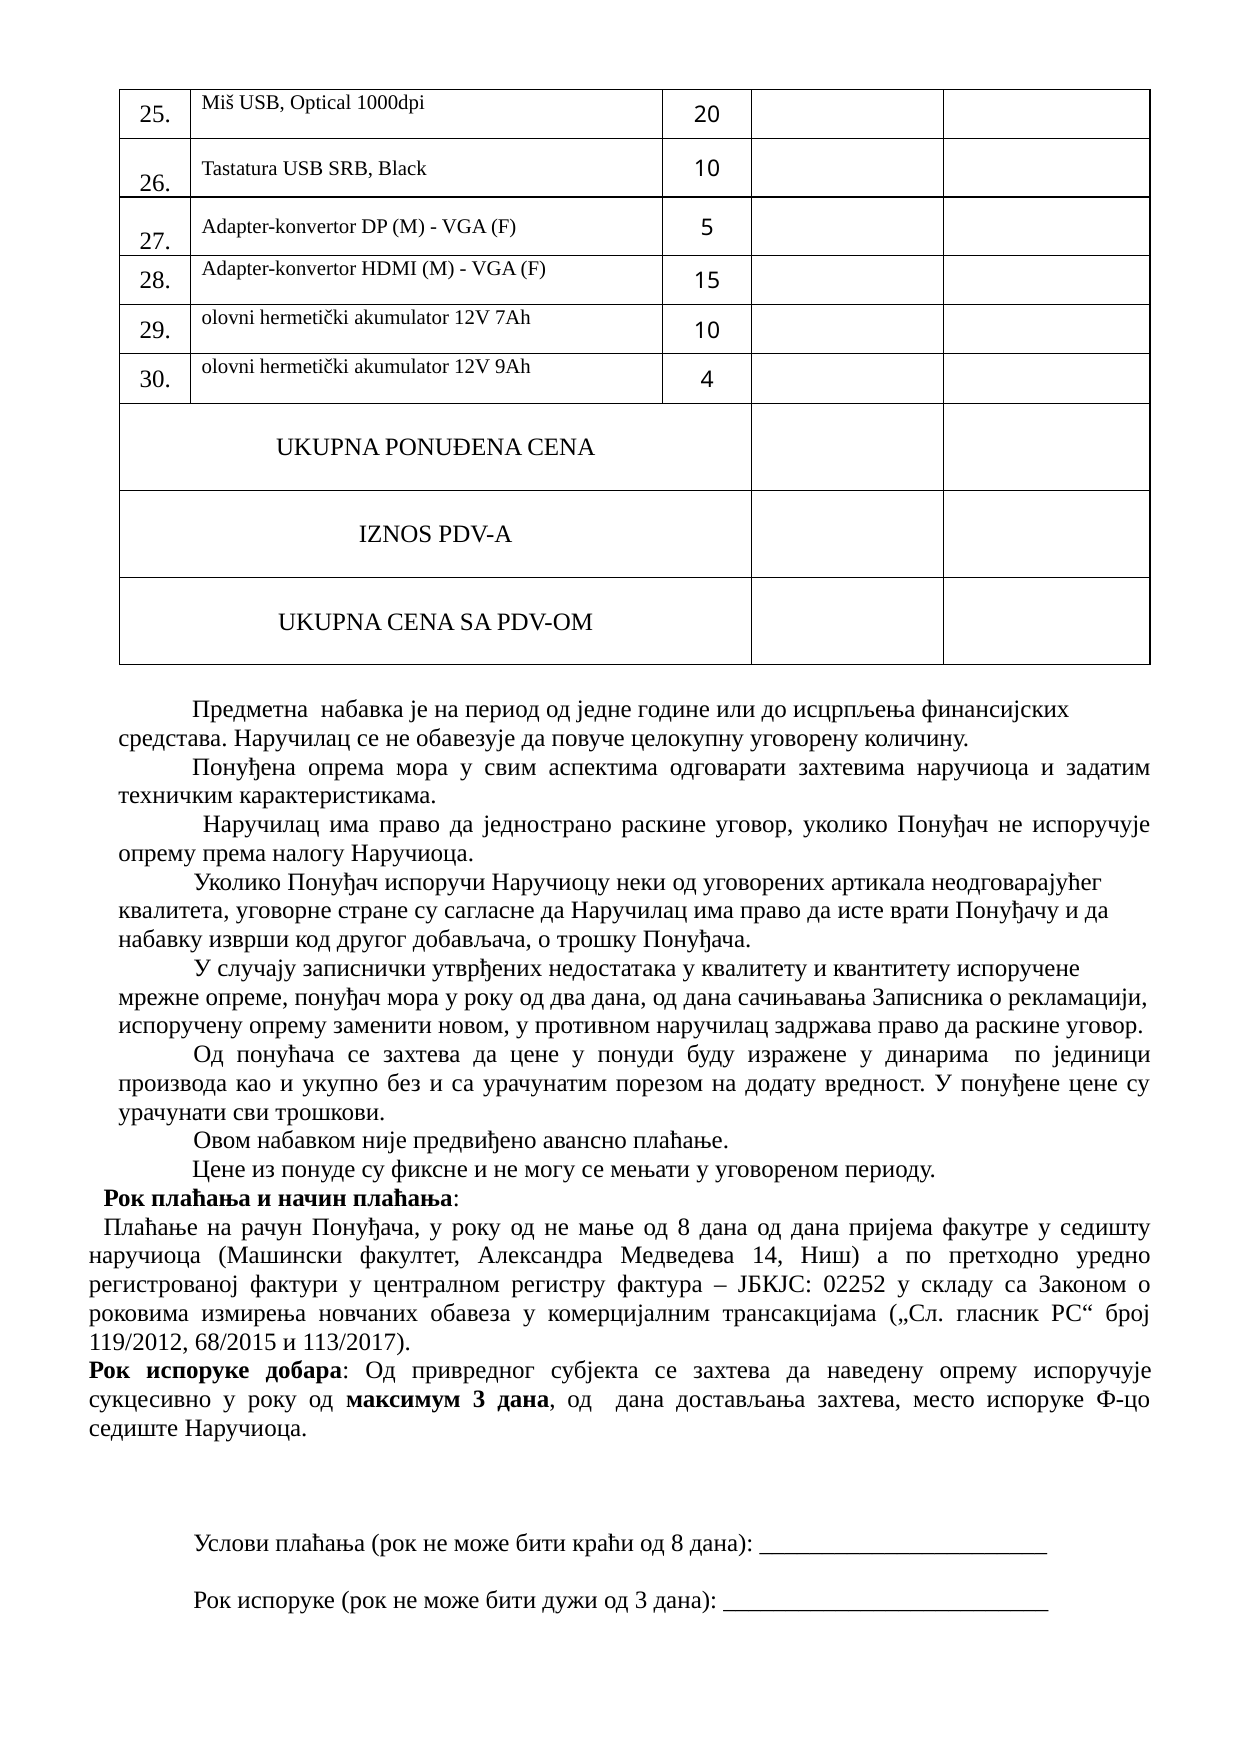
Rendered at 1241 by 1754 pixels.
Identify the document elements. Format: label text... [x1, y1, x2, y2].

table_cell Miš USB, Optical 1000dpi [191, 90, 662, 138]
table_cell 15 [663, 256, 751, 304]
table_cell [944, 256, 1149, 304]
table_cell 26. [120, 139, 190, 196]
table_cell 27. [120, 198, 190, 255]
table_cell [752, 90, 943, 138]
table_cell 28. [120, 256, 190, 304]
text Плаћање на рачун Понуђача, у року од не мање од 8 дана од дана пријема факутре у седишту наручиоца (Машински факултет, Александра Медведева 14, Ниш) а по претходно уредно регистрованој фактури у централном регистру фактура – ЈБКЈС: 02252 у складу са Законом о роковима измирења новчаних обавеза у комерцијалним трансакцијама („Сл. гласник РС“ број 119/2012, 68/2015 и 113/2017). [88, 1212, 1152, 1355]
table_cell IZNOS PDV-A [120, 491, 751, 577]
table_cell [752, 491, 943, 577]
text Предметна набавка је на период од једне године или до исцрпљења финансијских средстава. Наручилац се не обавезује да повуче целокупну уговорену количину. [118, 694, 1152, 752]
text Наручилац има право да једнострано раскине уговор, уколико Понуђач не испоручује опрему према налогу Наручиоца. [118, 809, 1152, 867]
text Уколико Понуђач испоручи Наручиоцу неки од уговорених артикала неодговарајућег квалитета, уговорне стране су сагласне да Наручилац има право да исте врати Понуђачу и да набавку изврши код другог добављача, о трошку Понуђача. [118, 867, 1152, 953]
table_cell 25. [120, 90, 190, 138]
table_cell [752, 578, 943, 664]
table_cell [944, 404, 1149, 490]
table_cell UKUPNA CENA SA PDV-OM [120, 578, 751, 664]
text Рок испоруке добара: Од привредног субјекта се захтева да наведену опрему испоручује сукцесивно у року од максимум 3 дана, од дана достављања захтева, место испоруке Ф-цо седиште Наручиоца. [88, 1355, 1152, 1442]
table_cell [944, 354, 1149, 402]
table_cell [752, 198, 943, 255]
text Понуђена опрема мора у свим аспектима одговарати захтевима наручиоца и задатим техничким карактеристикама. [118, 752, 1152, 809]
table_cell Adapter-konvertor DP (M) - VGA (F) [191, 198, 662, 255]
table_cell 10 [663, 139, 751, 196]
table_cell 10 [663, 305, 751, 353]
table_cell [944, 491, 1149, 577]
text Цене из понуде су фиксне и не могу се мењати у уговореном периоду. [118, 1154, 1152, 1183]
table_cell [944, 578, 1149, 664]
table_cell Tastatura USB SRB, Black [191, 139, 662, 196]
table_cell 30. [120, 354, 190, 402]
table_cell [944, 139, 1149, 196]
text Од понућача се захтева да цене у понуди буду изражене у динарима по јединици производа као и укупно без и са урачунатим порезом на додату вредност. У понуђене цене су урачунати сви трошкови. [118, 1039, 1152, 1125]
text У случају записнички утврђених недостатака у квалитету и квантитету испоручене мрежне опреме, понуђач мора у року од два дана, од дана сачињавања Записника о рекламацији, испоручену опрему заменити новом, у противном наручилац задржава право да раскине уговор. [118, 953, 1152, 1039]
text Овом набавком није предвиђено авансно плаћање. [118, 1125, 1152, 1154]
text Рок испоруке (рок не може бити дужи од 3 дана): __________________________ [118, 1585, 1152, 1614]
table_cell [752, 256, 943, 304]
table_cell [944, 305, 1149, 353]
table_cell olovni hermetički akumulator 12V 9Ah [191, 354, 662, 402]
table_cell 29. [120, 305, 190, 353]
table_cell olovni hermetički akumulator 12V 7Ah [191, 305, 662, 353]
table_cell 5 [663, 198, 751, 255]
table_cell [944, 90, 1149, 138]
table_cell 20 [663, 90, 751, 138]
table_cell [944, 198, 1149, 255]
table_cell Adapter-konvertor HDMI (M) - VGA (F) [191, 256, 662, 304]
table_cell [752, 404, 943, 490]
table_cell 4 [663, 354, 751, 402]
text Рок плаћања и начин плаћања: [88, 1183, 1152, 1212]
text Услови плаћања (рок не може бити краћи од 8 дана): _______________________ [118, 1528, 1152, 1557]
table_cell [752, 139, 943, 196]
table_cell [752, 354, 943, 402]
table_cell [752, 305, 943, 353]
table_cell UKUPNA PONUĐENA CENA [120, 404, 751, 490]
